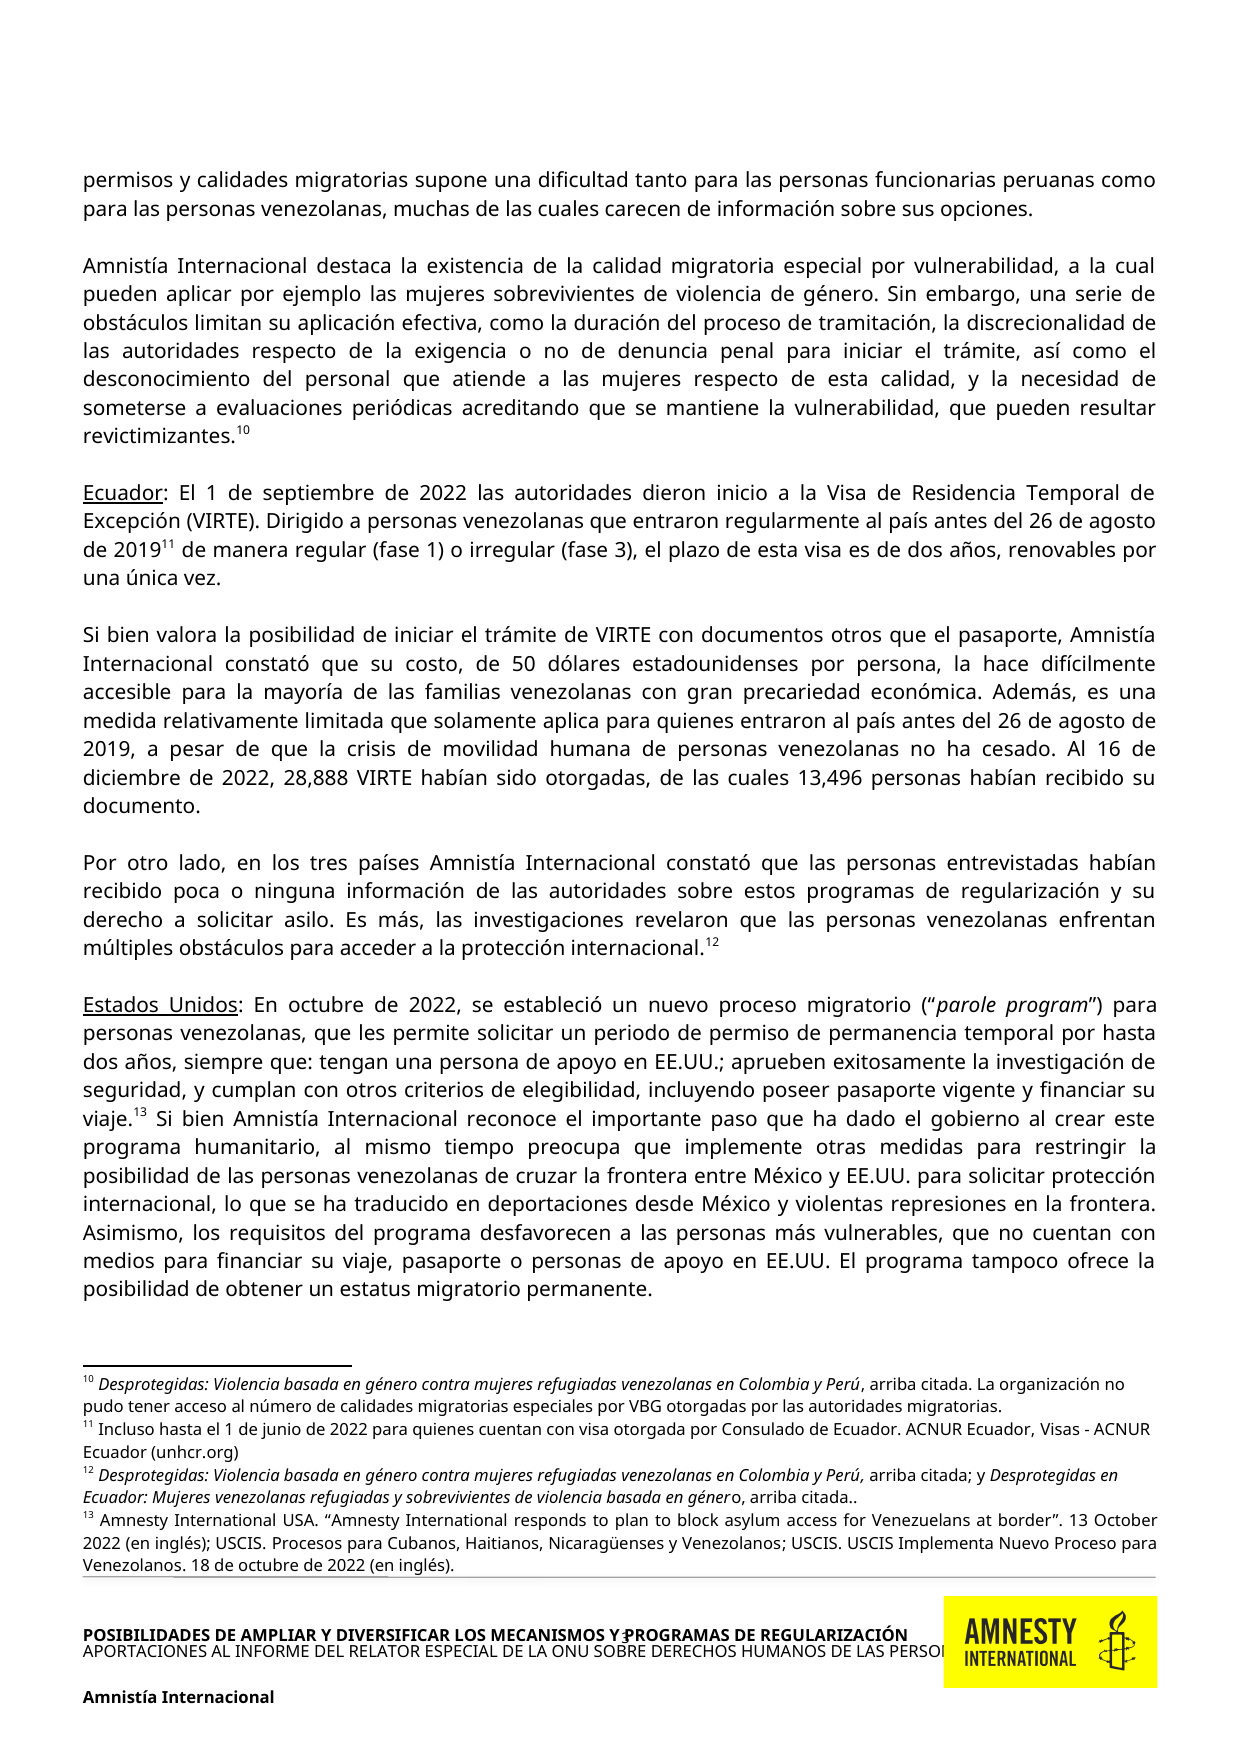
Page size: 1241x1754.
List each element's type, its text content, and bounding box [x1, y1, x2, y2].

text Amnistía Internacional destaca la existencia de la calidad migratoria especial por vulnerabilidad, a la cual pueden aplicar por ejemplo las mujeres sobrevivientes de violencia de género. Sin embargo, una serie de obstáculos limitan su aplicación efectiva, como la duración del proceso de tramitación, la discrecionalidad de las autoridades respecto de la exigencia o no de denuncia penal para iniciar el trámite, así como el desconocimiento del personal que atiende a las mujeres respecto de esta calidad, y la necesidad de someterse a evaluaciones periódicas acreditando que se mantiene la vulnerabilidad, que pueden resultar revictimizantes. [83, 251, 1157, 450]
picture [943, 1596, 1158, 1688]
text Ecuador: El 1 de septiembre de 2022 las autoridades dieron inicio a la Visa de Residencia Temporal de Excepción (VIRTE). Dirigido a personas venezolanas que entraron regularmente al país antes del 26 de agosto de 2019 de manera regular (fase 1) o irregular (fase 3), el plazo de esta visa es de dos años, renovables por una única vez. [83, 478, 1157, 592]
text Por otro lado, en los tres países Amnistía Internacional constató que las personas entrevistadas habían recibido poca o ninguna información de las autoridades sobre estos programas de regularización y su derecho a solicitar asilo. Es más, las investigaciones revelaron que las personas venezolanas enfrentan múltiples obstáculos para acceder a la protección internacional. [83, 848, 1157, 962]
text Si bien valora la posibilidad de iniciar el trámite de VIRTE con documentos otros que el pasaporte, Amnistía Internacional constató que su costo, de 50 dólares estadounidenses por persona, la hace difícilmente accesible para la mayoría de las familias venezolanas con gran precariedad económica. Además, es una medida relativamente limitada que solamente aplica para quienes entraron al país antes del 26 de agosto de 2019, a pesar de que la crisis de movilidad humana de personas venezolanas no ha cesado. Al 16 de diciembre de 2022, 28,888 VIRTE habían sido otorgadas, de las cuales 13,496 personas habían recibido su documento. [83, 620, 1157, 819]
text Estados Unidos: En octubre de 2022, se estableció un nuevo proceso migratorio (“parole program”) para personas venezolanas, que les permite solicitar un periodo de permiso de permanencia temporal por hasta dos años, siempre que: tengan una persona de apoyo en EE.UU.; aprueben exitosamente la investigación de seguridad, y cumplan con otros criterios de elegibilidad, incluyendo poseer pasaporte vigente y financiar su viaje. Si bien Amnistía Internacional reconoce el importante paso que ha dado el gobierno al crear este programa humanitario, al mismo tiempo preocupa que implemente otras medidas para restringir la posibilidad de las personas venezolanas de cruzar la frontera entre México y EE.UU. para solicitar protección internacional, lo que se ha traducido en deportaciones desde México y violentas represiones en la frontera. Asimismo, los requisitos del programa desfavorecen a las personas más vulnerables, que no cuentan con medios para financiar su viaje, pasaporte o personas de apoyo en EE.UU. El programa tampoco ofrece la posibilidad de obtener un estatus migratorio permanente. [83, 990, 1157, 1303]
